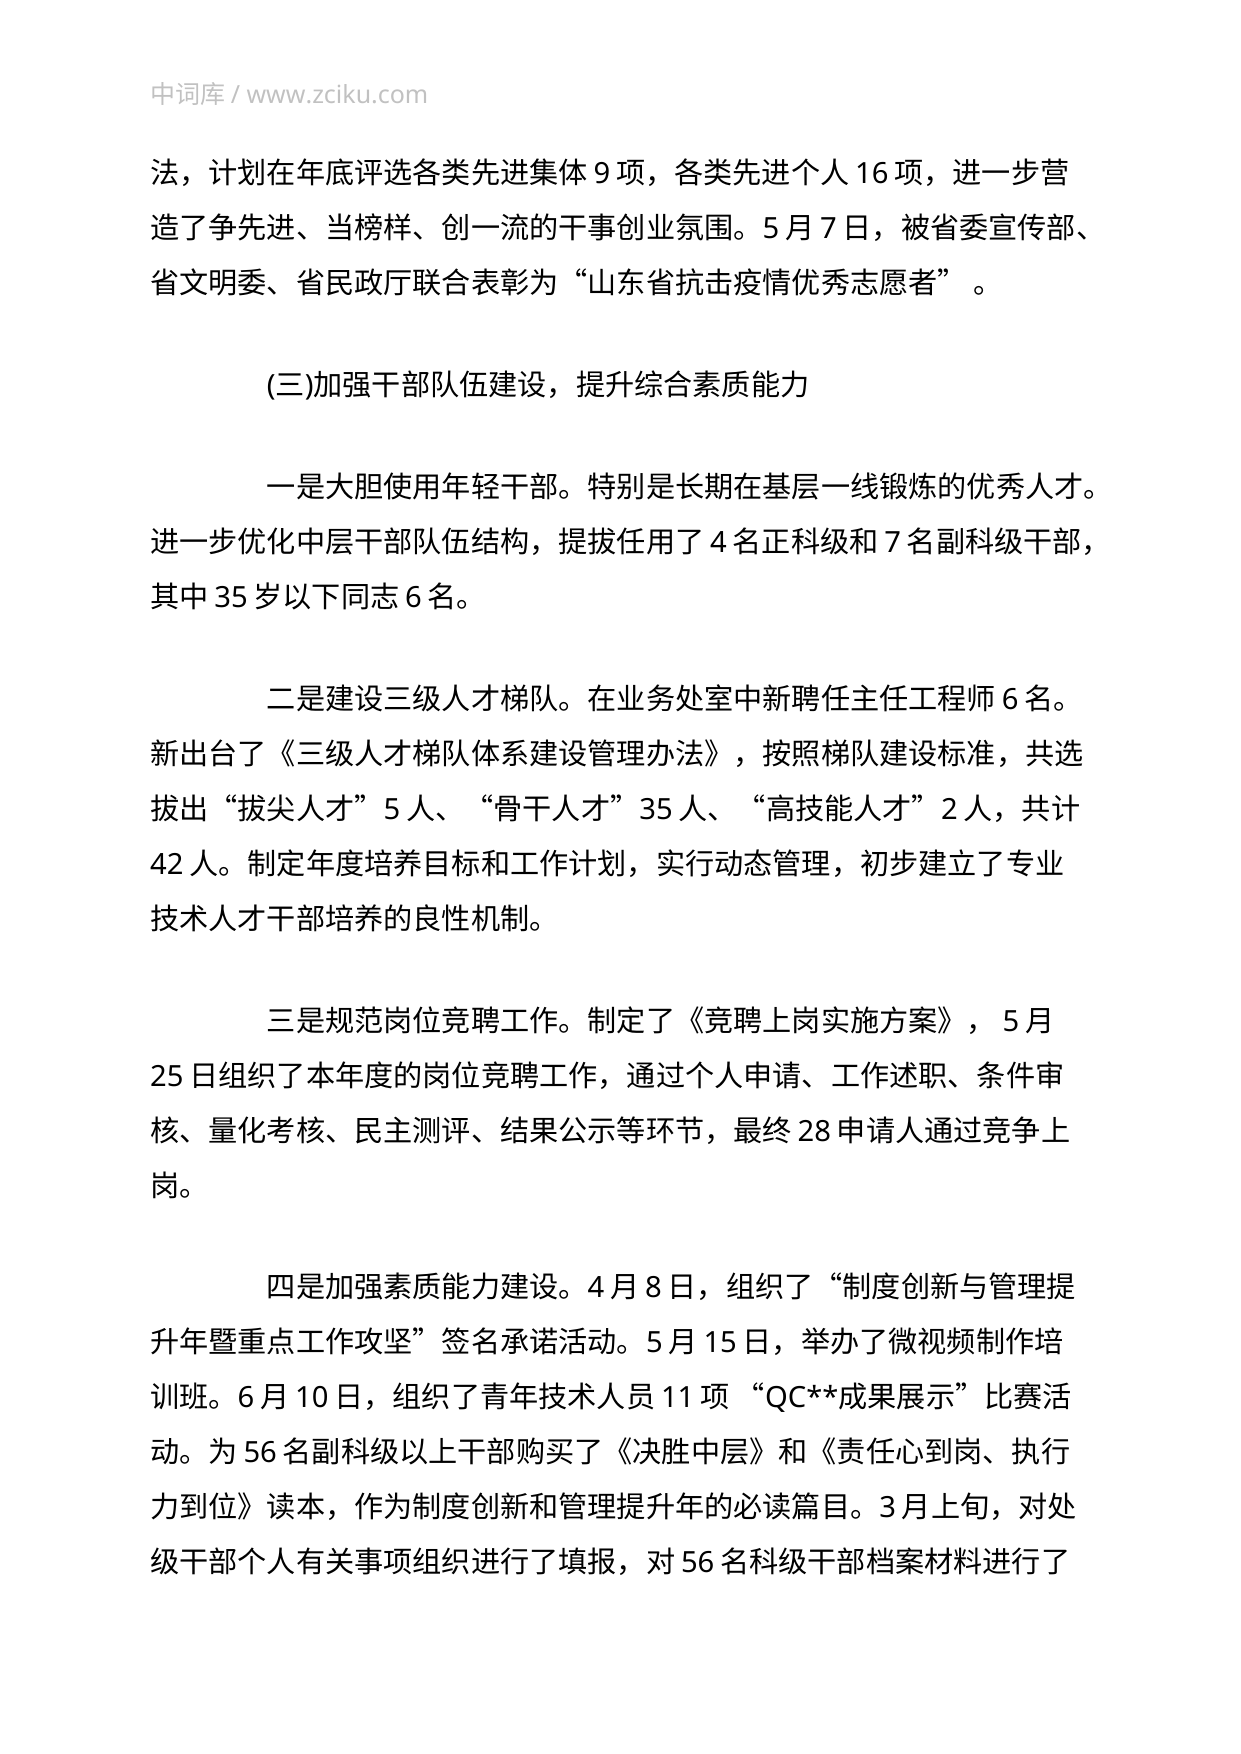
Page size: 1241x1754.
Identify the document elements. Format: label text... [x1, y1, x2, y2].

text 二是建设三级人才梯队。在业务处室中新聘任主任工程师6名。新出台了《三级人才梯队体系建设管理办法》，按照梯队建设标准，共选拔出“拔尖人才”5人、“骨干人才”35人、“高技能人才”2人，共计42人。制定年度培养目标和工作计划，实行动态管理，初步建立了专业技术人才干部培养的良性机制。 [150, 676, 1090, 938]
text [150, 1264, 1090, 1581]
text 三是规范岗位竞聘工作。制定了《竞聘上岗实施方案》， 5月25日组织了本年度的岗位竞聘工作，通过个人申请、工作述职、条件审核、量化考核、民主测评、结果公示等环节，最终28申请人通过竞争上岗。 [150, 997, 1090, 1204]
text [150, 150, 1090, 302]
text (三)加强干部队伍建设，提升综合素质能力 [150, 362, 1090, 404]
text 一是大胆使用年轻干部。特别是长期在基层一线锻炼的优秀人才。进一步优化中层干部队伍结构，提拔任用了4名正科级和7名副科级干部，其中35岁以下同志6名。 [150, 464, 1090, 616]
